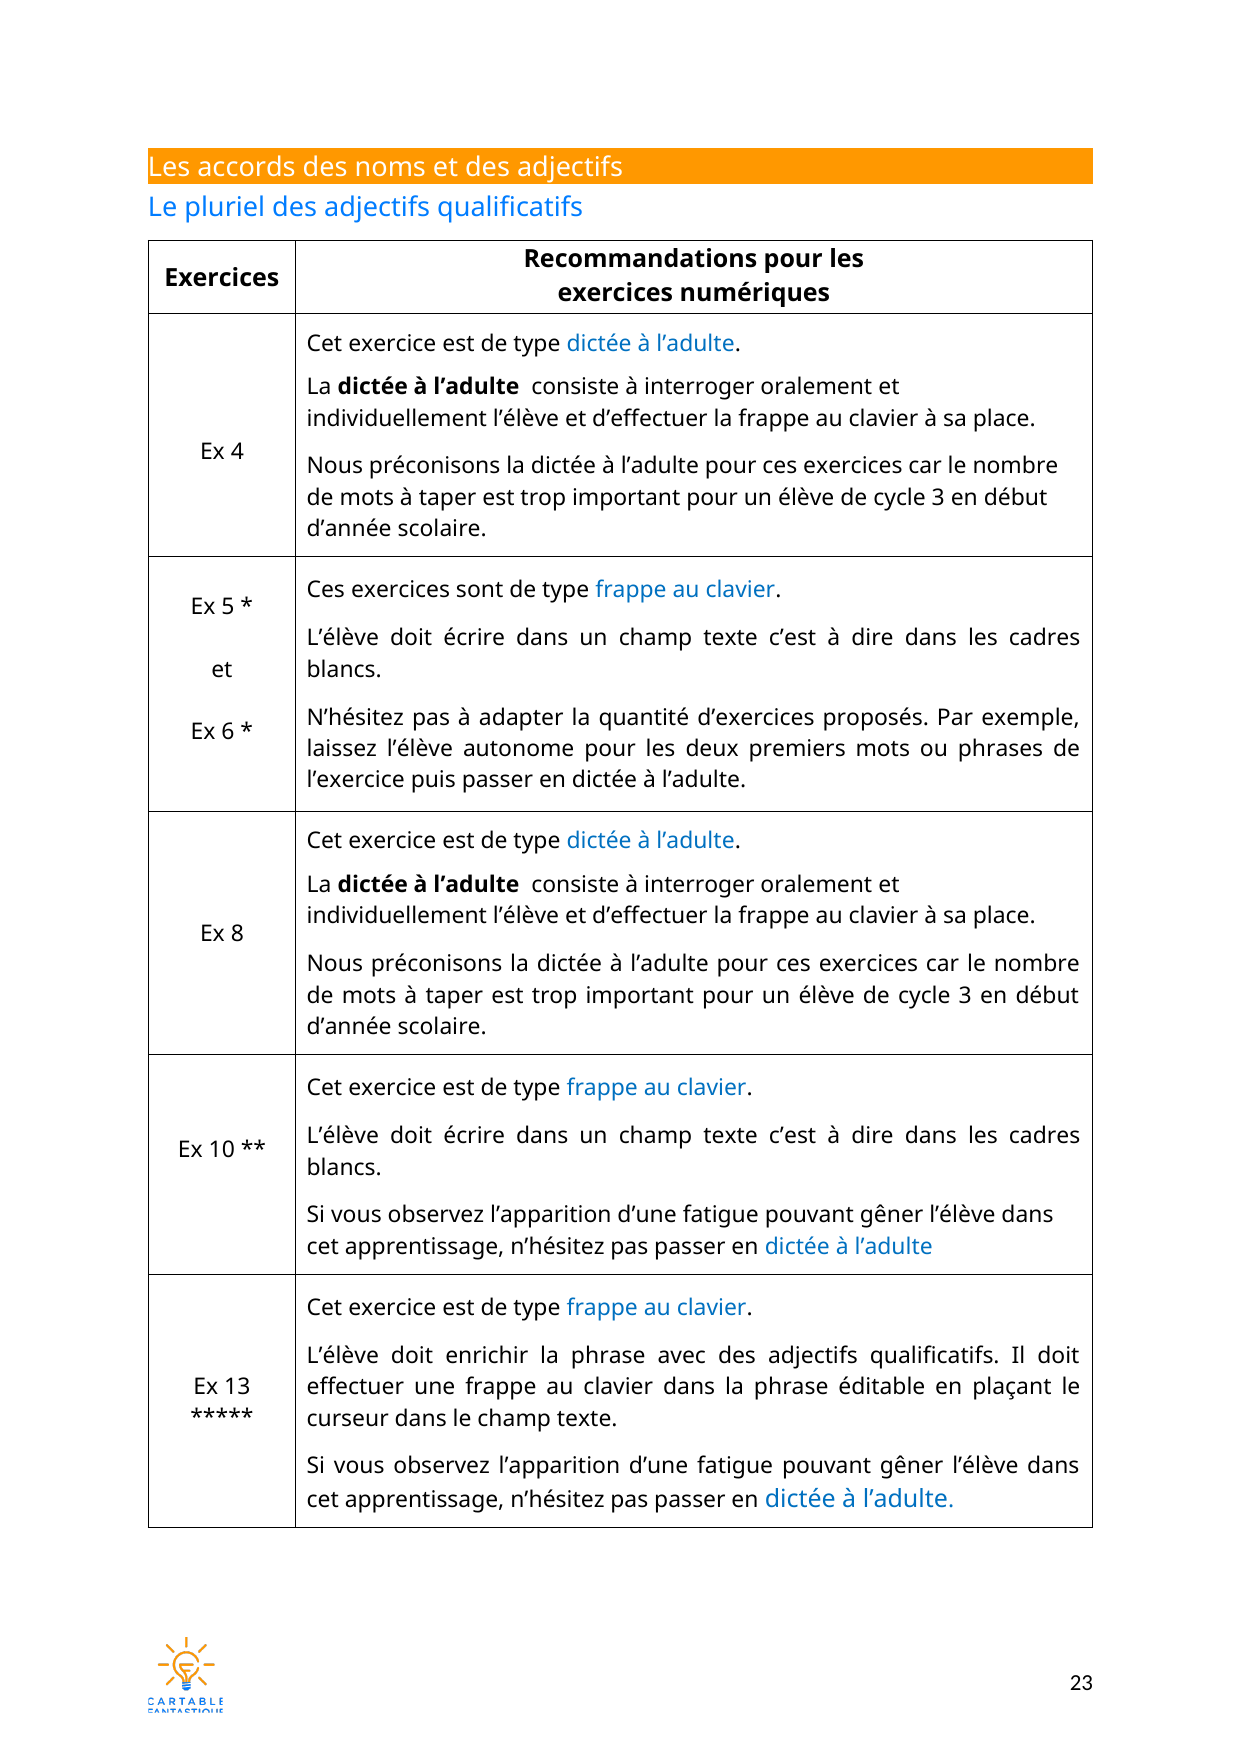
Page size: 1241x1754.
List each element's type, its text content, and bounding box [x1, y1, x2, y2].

subtitle Le pluriel des adjectifs qualificatifs [148, 187, 1093, 224]
table_cell Cet exercice est de type frappe au clavier. L’élève doit écrire dans un champ texte c’est à dire dans les cadres blancs. Si vous observez l’apparition d’une fatigue pouvant gêner l’élève dans cet apprentissage, n’hésitez pas passer en dictée à l’adulte [296, 1055, 1092, 1273]
table_cell Ex 8 [149, 812, 295, 1054]
table_header Recommandations pour les exercices numériques [296, 241, 1092, 313]
table_cell Ces exercices sont de type frappe au clavier. L’élève doit écrire dans un champ texte c’est à dire dans les cadres blancs. N’hésitez pas à adapter la quantité d’exercices proposés. Par exemple, laissez l’élève autonome pour les deux premiers mots ou phrases de l’exercice puis passer en dictée à l’adulte. [296, 557, 1092, 811]
table_cell Ex 13 ***** [149, 1275, 295, 1527]
table_cell Cet exercice est de type dictée à l’adulte. La dictée à l’adulte consiste à interroger oralement et individuellement l’élève et d’effectuer la frappe au clavier à sa place. Nous préconisons la dictée à l’adulte pour ces exercices car le nombre de mots à taper est trop important pour un élève de cycle 3 en début d’année scolaire. [296, 314, 1092, 556]
picture [147, 1637, 223, 1712]
table_cell Ex 10 ** [149, 1055, 295, 1273]
text Les accords des noms et des adjectifs [148, 148, 1093, 184]
table_cell Cet exercice est de type dictée à l’adulte. La dictée à l’adulte consiste à interroger oralement et individuellement l’élève et d’effectuer la frappe au clavier à sa place. Nous préconisons la dictée à l’adulte pour ces exercices car le nombre de mots à taper est trop important pour un élève de cycle 3 en début d’année scolaire. [296, 812, 1092, 1054]
table_cell Ex 4 [149, 314, 295, 556]
table_cell Cet exercice est de type frappe au clavier. L’élève doit enrichir la phrase avec des adjectifs qualificatifs. Il doit effectuer une frappe au clavier dans la phrase éditable en plaçant le curseur dans le champ texte. Si vous observez l’apparition d’une fatigue pouvant gêner l’élève dans cet apprentissage, n’hésitez pas passer en dictée à l’adulte. [296, 1275, 1092, 1527]
table_header Exercices [149, 241, 295, 313]
table_cell Ex 5 * et Ex 6 * [149, 557, 295, 811]
